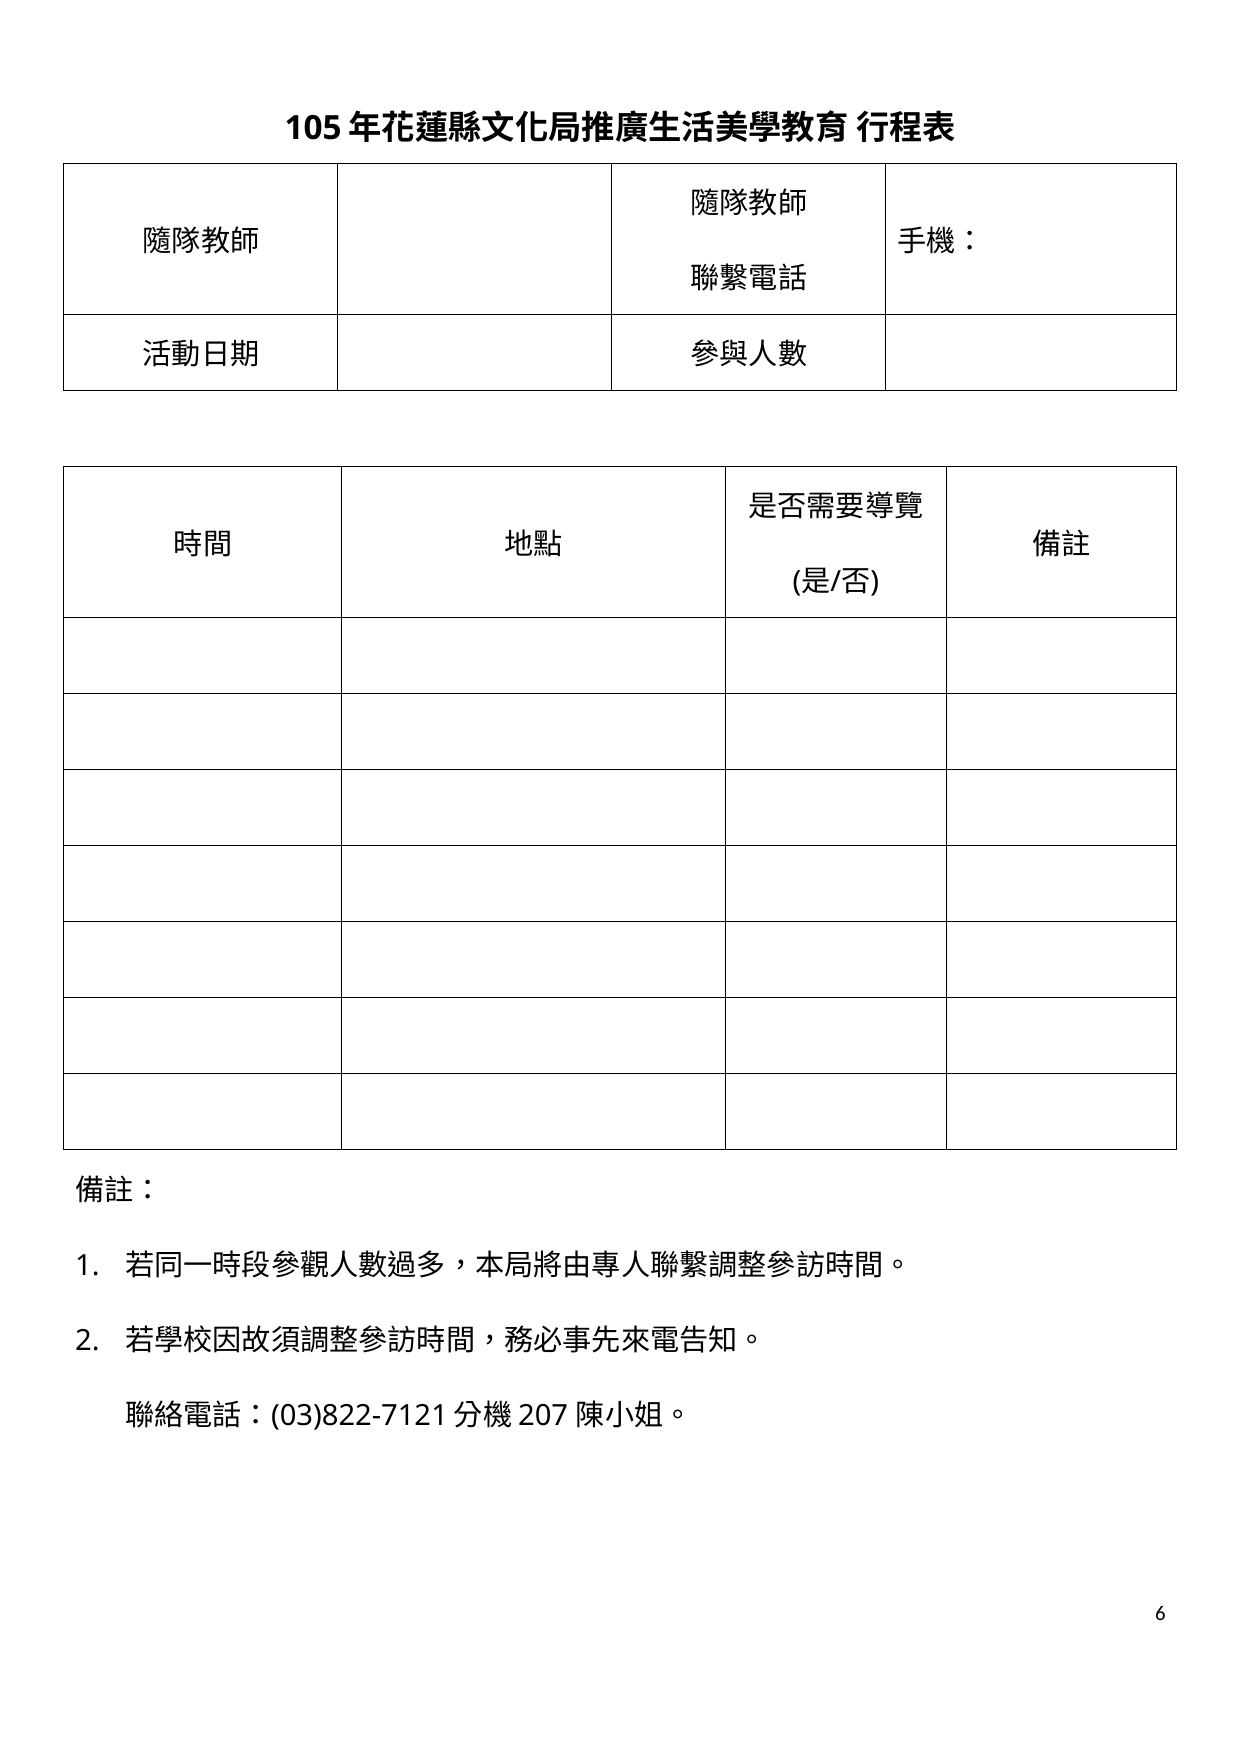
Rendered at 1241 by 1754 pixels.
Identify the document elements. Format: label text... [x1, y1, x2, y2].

table_header 是否需要導覽 (是/否) [726, 467, 946, 617]
table_cell [947, 770, 1176, 845]
table_cell [64, 846, 341, 921]
table_cell [947, 846, 1176, 921]
table_header 隨隊教師 [64, 164, 337, 313]
table_cell [342, 998, 725, 1073]
text 105年花蓮縣文化局推廣生活美學教育 行程表 [75, 87, 1165, 162]
table_header [338, 164, 611, 313]
table_cell [947, 618, 1176, 693]
table_cell [947, 998, 1176, 1073]
table_header 地點 [342, 467, 725, 617]
table_cell [726, 846, 946, 921]
table_cell [342, 618, 725, 693]
table_cell [64, 922, 341, 997]
table_cell [886, 315, 1176, 389]
table_cell [947, 1074, 1176, 1149]
table_cell [726, 1074, 946, 1149]
table_cell [64, 770, 341, 845]
list 若學校因故須調整參訪時間，務必事先來電告知。 [75, 1300, 1165, 1375]
text 備註： [75, 1150, 1165, 1225]
table_cell 參與人數 [612, 315, 885, 389]
table_cell [726, 922, 946, 997]
list 聯絡電話：(03)822-7121分機207 小姐。 [125, 1375, 1165, 1450]
table_cell [947, 694, 1176, 769]
table_cell [338, 315, 611, 389]
table_cell [726, 694, 946, 769]
table_cell [342, 694, 725, 769]
table_header 時間 [64, 467, 341, 617]
table_cell [64, 998, 341, 1073]
table_cell [726, 998, 946, 1073]
list 若同一時段參觀人數過多，本局將由專人聯繫調整參訪時間。 [75, 1225, 1165, 1300]
table_cell [342, 846, 725, 921]
table_header 隨隊教師 聯繫電話 [612, 164, 885, 313]
table_cell [726, 618, 946, 693]
table_cell [342, 770, 725, 845]
table_cell [64, 618, 341, 693]
table_cell 活動日期 [64, 315, 337, 389]
table_cell [342, 922, 725, 997]
table_header 手機： [886, 164, 1176, 313]
table_cell [64, 694, 341, 769]
table_cell [726, 770, 946, 845]
table_header 備註 [947, 467, 1176, 617]
table_cell [342, 1074, 725, 1149]
table_cell [64, 1074, 341, 1149]
table_cell [947, 922, 1176, 997]
